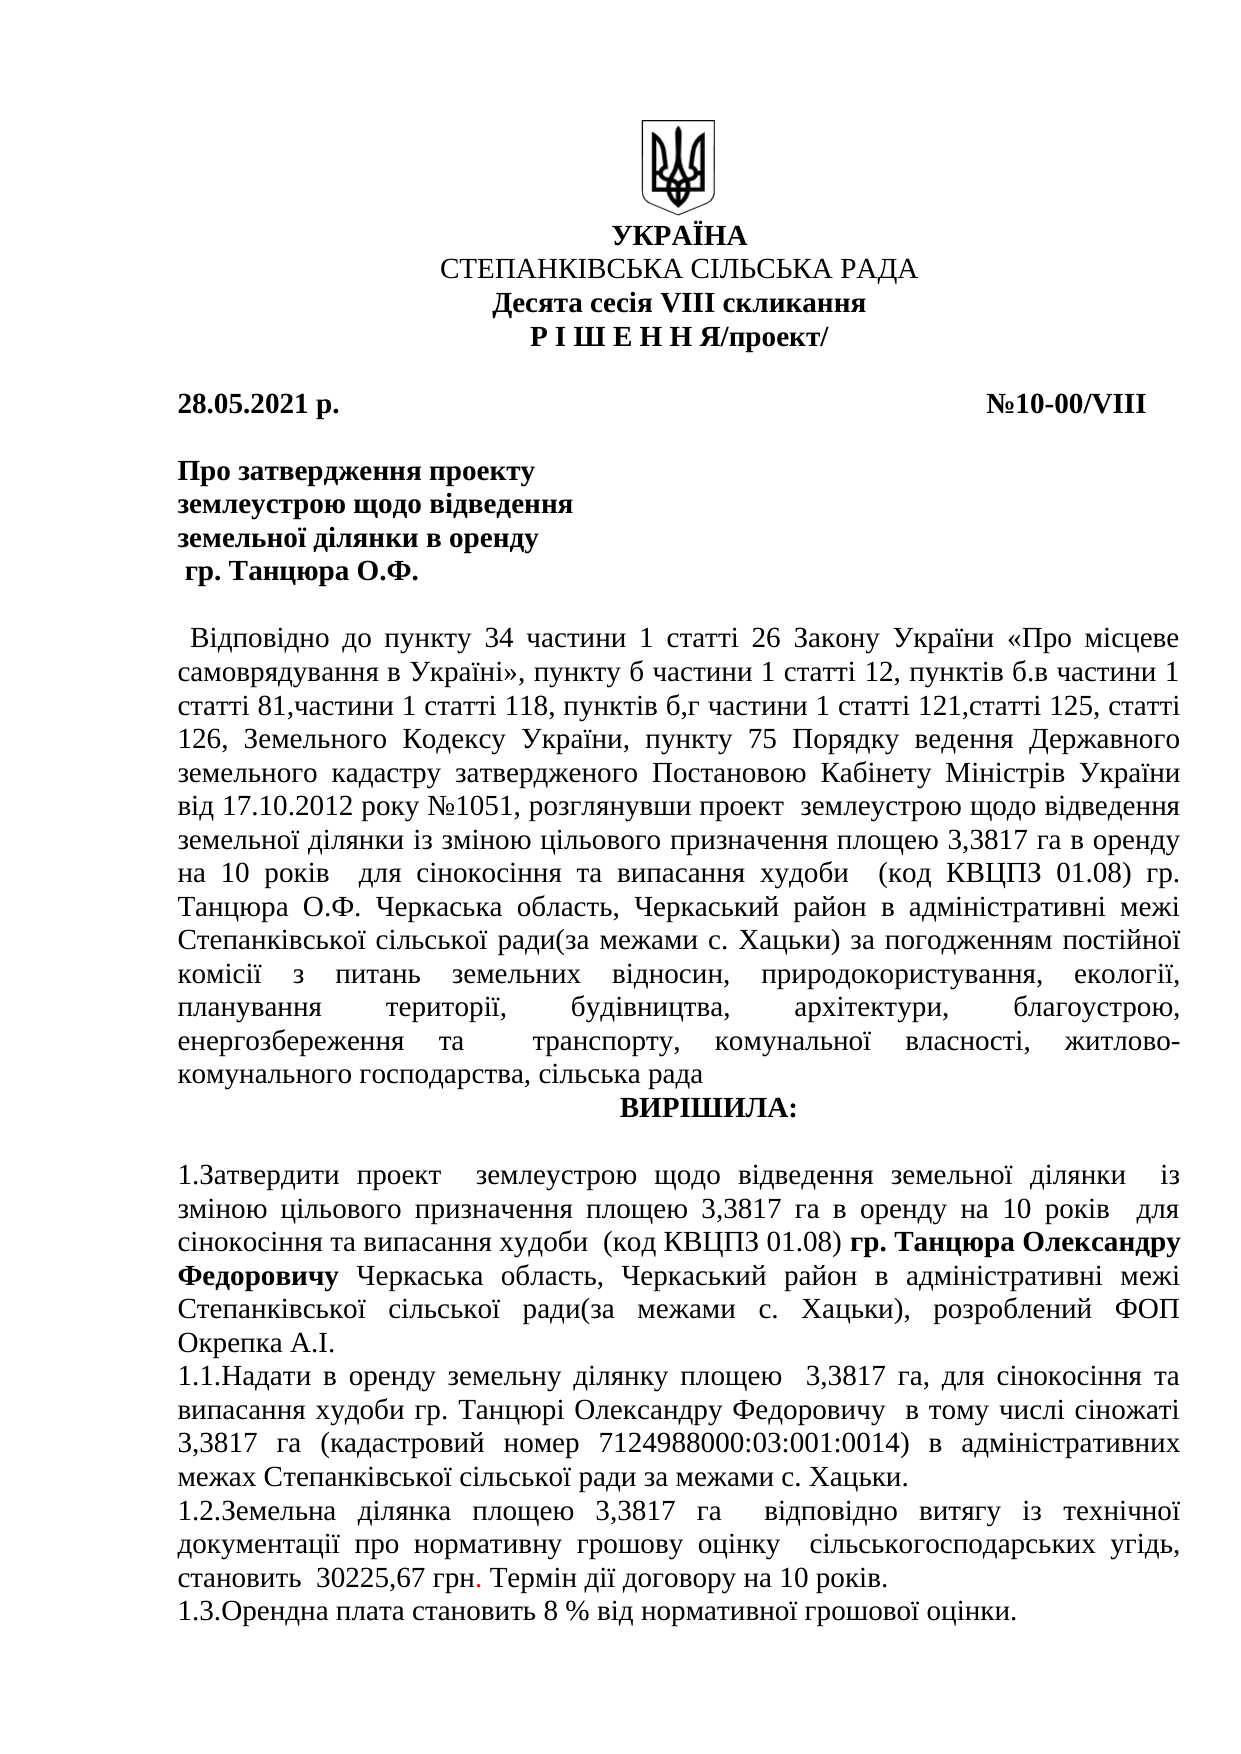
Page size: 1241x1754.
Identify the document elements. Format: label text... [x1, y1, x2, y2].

text землеустрою щодо відведення [177, 486, 1181, 520]
text 1.3.Орендна плата становить 8 % від нормативної грошової оцінки. [177, 1593, 1181, 1627]
text гр. Танцюра О.Ф. [177, 553, 1181, 587]
text земельної ділянки в оренду [177, 520, 1181, 553]
text 1.2.Земельна ділянка площею 3,3817 га відповідно витягу із технічної документації про нормативну грошову оцінку сільськогосподарських угідь, становить 30225,67 грн. Термін дії договору на 10 років. [177, 1493, 1181, 1593]
text 1.Затвердити проект землеустрою щодо відведення земельної ділянки із зміною цільового призначення площею 3,3817 га в оренду на 10 років для сінокосіння та випасання худоби (код КВЦПЗ 01.08) гр. Танцюра Олександру Федоровичу Черкаська область, Черкаський район в адміністративні межі Степанківської сільської ради(за межами с. Хацьки), розроблений ФОП Окрепка А.І. [177, 1157, 1181, 1358]
picture [639, 118, 719, 219]
text 1.1.Надати в оренду земельну ділянку площею 3,3817 га, для сінокосіння та випасання худоби гр. Танцюрі Олександру Федоровичу в тому числі сіножаті 3,3817 га (кадастровий номер 7124988000:03:001:0014) в адміністративних межах Степанківської сільської ради за межами с. Хацьки. [177, 1358, 1181, 1493]
text Про затвердження проекту [177, 453, 1181, 486]
text Р І Ш Е Н Н Я/проект/ [177, 319, 1181, 352]
text 28.05.2021 р. №10-00/VIIІ [177, 386, 1181, 419]
text СТЕПАНКІВСЬКА СІЛЬСЬКА РАДА [177, 252, 1181, 285]
text Відповідно до пункту 34 частини 1 статті 26 Закону України «Про місцеве самоврядування в Україні», пункту б частини 1 статті 12, пунктів б.в частини 1 статті 81,частини 1 статті 118, пунктів б,г частини 1 статті 121,статті 125, статті 126, Земельного Кодексу України, пункту 75 Порядку ведення Державного земельного кадастру затвердженого Постановою Кабінету Міністрів України від 17.10.2012 року №1051, розглянувши проект землеустрою щодо відведення земельної ділянки із зміною цільового призначення площею 3,3817 га в оренду на 10 років для сінокосіння та випасання худоби (код КВЦПЗ 01.08) гр. Танцюра О.Ф. Черкаська область, Черкаський район в адміністративні межі Степанківської сільської ради(за межами с. Хацьки) за погодженням постійної комісії з питань земельних відносин, природокористування, екології, планування території, будівництва, архітектури, благоустрою, енергозбереження та транспорту, комунальної власності, житлово-комунального господарства, сільська рада [177, 621, 1181, 1090]
text УКРАЇНА [177, 218, 1181, 252]
text ВИРІШИЛА: [177, 1090, 1181, 1124]
text Десята сесія VІІІ скликання [177, 285, 1181, 319]
